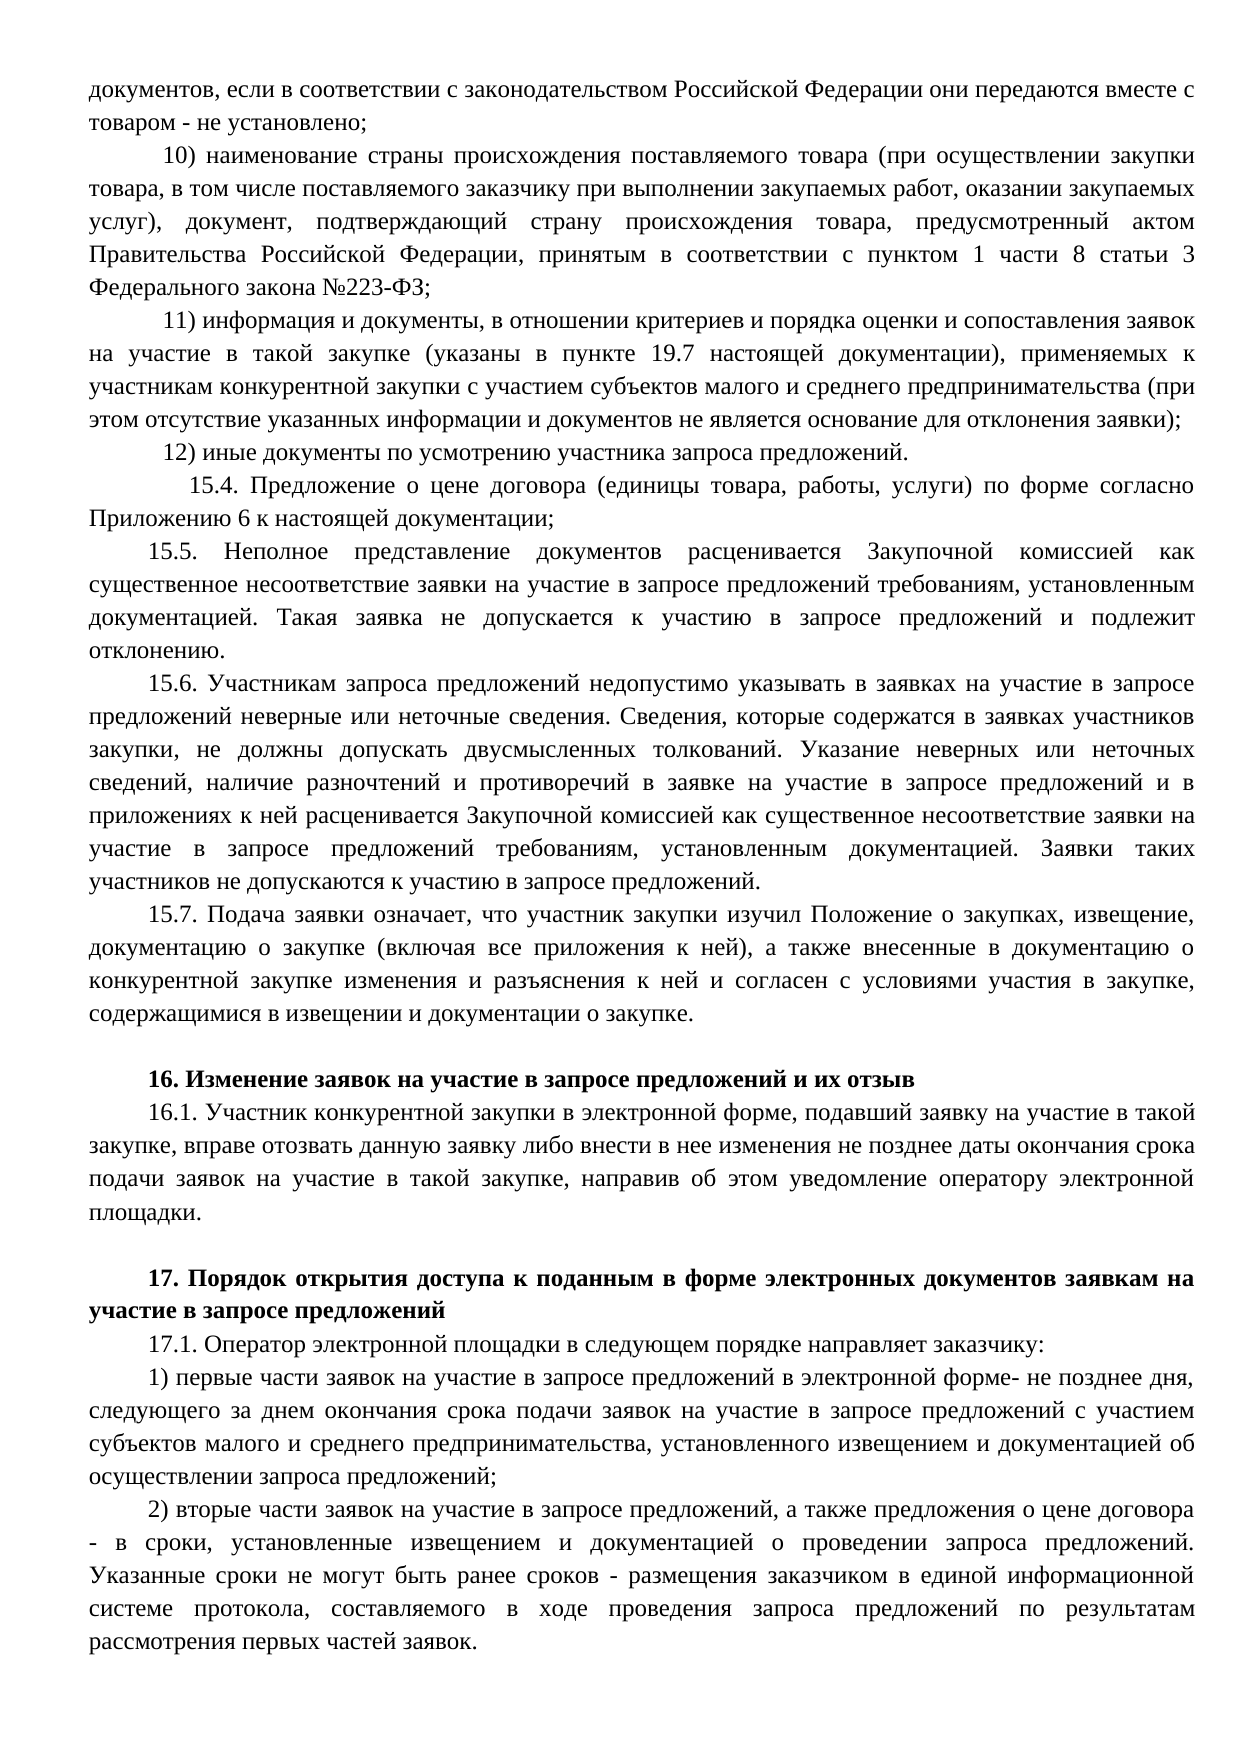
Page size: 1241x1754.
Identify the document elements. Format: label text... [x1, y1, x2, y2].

text 10) наименование страны происхождения поставляемого товара (при осуществлении закупки товара, в том числе поставляемого заказчику при выполнении закупаемых работ, оказании закупаемых услуг), документ, подтверждающий страну происхождения товара, предусмотренный актом Правительства Российской Федерации, принятым в соответствии с пунктом 1 части 8 статьи 3 Федерального закона №223-ФЗ; [89, 140, 1196, 301]
text 16. Изменение заявок на участие в запросе предложений и их отзыв [89, 1064, 1196, 1093]
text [89, 74, 1196, 136]
text 17. Порядок открытия доступа к поданным в форме электронных документов заявкам на участие в запросе предложений [89, 1263, 1196, 1324]
text 1) первые части заявок на участие в запросе предложений в электронной форме- не позднее дня, следующего за днем окончания срока подачи заявок на участие в запросе предложений с участием субъектов малого и среднего предпринимательства, установленного извещением и документацией об осуществлении запроса предложений; [89, 1362, 1196, 1489]
text 15.5. Неполное представление документов расценивается Закупочной комиссией как существенное несоответствие заявки на участие в запросе предложений требованиям, установленным документацией. Такая заявка не допускается к участию в запросе предложений и подлежит отклонению. [89, 536, 1196, 664]
text 2) вторые части заявок на участие в запросе предложений, а также предложения о цене договора - в сроки, установленные извещением и документацией о проведении запроса предложений. Указанные сроки не могут быть ранее сроков - размещения заказчиком в единой информационной системе протокола, составляемого в ходе проведения запроса предложений по результатам рассмотрения первых частей заявок. [89, 1494, 1196, 1654]
text 15.4. Предложение о цене договора (единицы товара, работы, услуги) по форме согласно Приложению 6 к настоящей документации; [89, 470, 1196, 532]
text 11) информация и документы, в отношении критериев и порядка оценки и сопоставления заявок на участие в такой закупке (указаны в пункте 19.7 настоящей документации), применяемых к участникам конкурентной закупки с участием субъектов малого и среднего предпринимательства (при этом отсутствие указанных информации и документов не является основание для отклонения заявки); [89, 305, 1196, 433]
text 15.7. Подача заявки означает, что участник закупки изучил Положение о закупках, извещение, документацию о закупке (включая все приложения к ней), а также внесенные в документацию о конкурентной закупке изменения и разъяснения к ней и согласен с условиями участия в закупке, содержащимися в извещении и документации о закупке. [89, 899, 1196, 1027]
text 12) иные документы по усмотрению участника запроса предложений. [89, 437, 1196, 466]
text 15.6. Участникам запроса предложений недопустимо указывать в заявках на участие в запросе предложений неверные или неточные сведения. Сведения, которые содержатся в заявках участников закупки, не должны допускать двусмысленных толкований. Указание неверных или неточных сведений, наличие разночтений и противоречий в заявке на участие в запросе предложений и в приложениях к ней расценивается Закупочной комиссией как существенное несоответствие заявки на участие в запросе предложений требованиям, установленным документацией. Заявки таких участников не допускаются к участию в запросе предложений. [89, 668, 1196, 895]
text 17.1. Оператор электронной площадки в следующем порядке направляет заказчику: [89, 1329, 1196, 1357]
text 16.1. Участник конкурентной закупки в электронной форме, подавший заявку на участие в такой закупке, вправе отозвать данную заявку либо внести в нее изменения не позднее даты окончания срока подачи заявок на участие в такой закупке, направив об этом уведомление оператору электронной площадки. [89, 1097, 1196, 1225]
